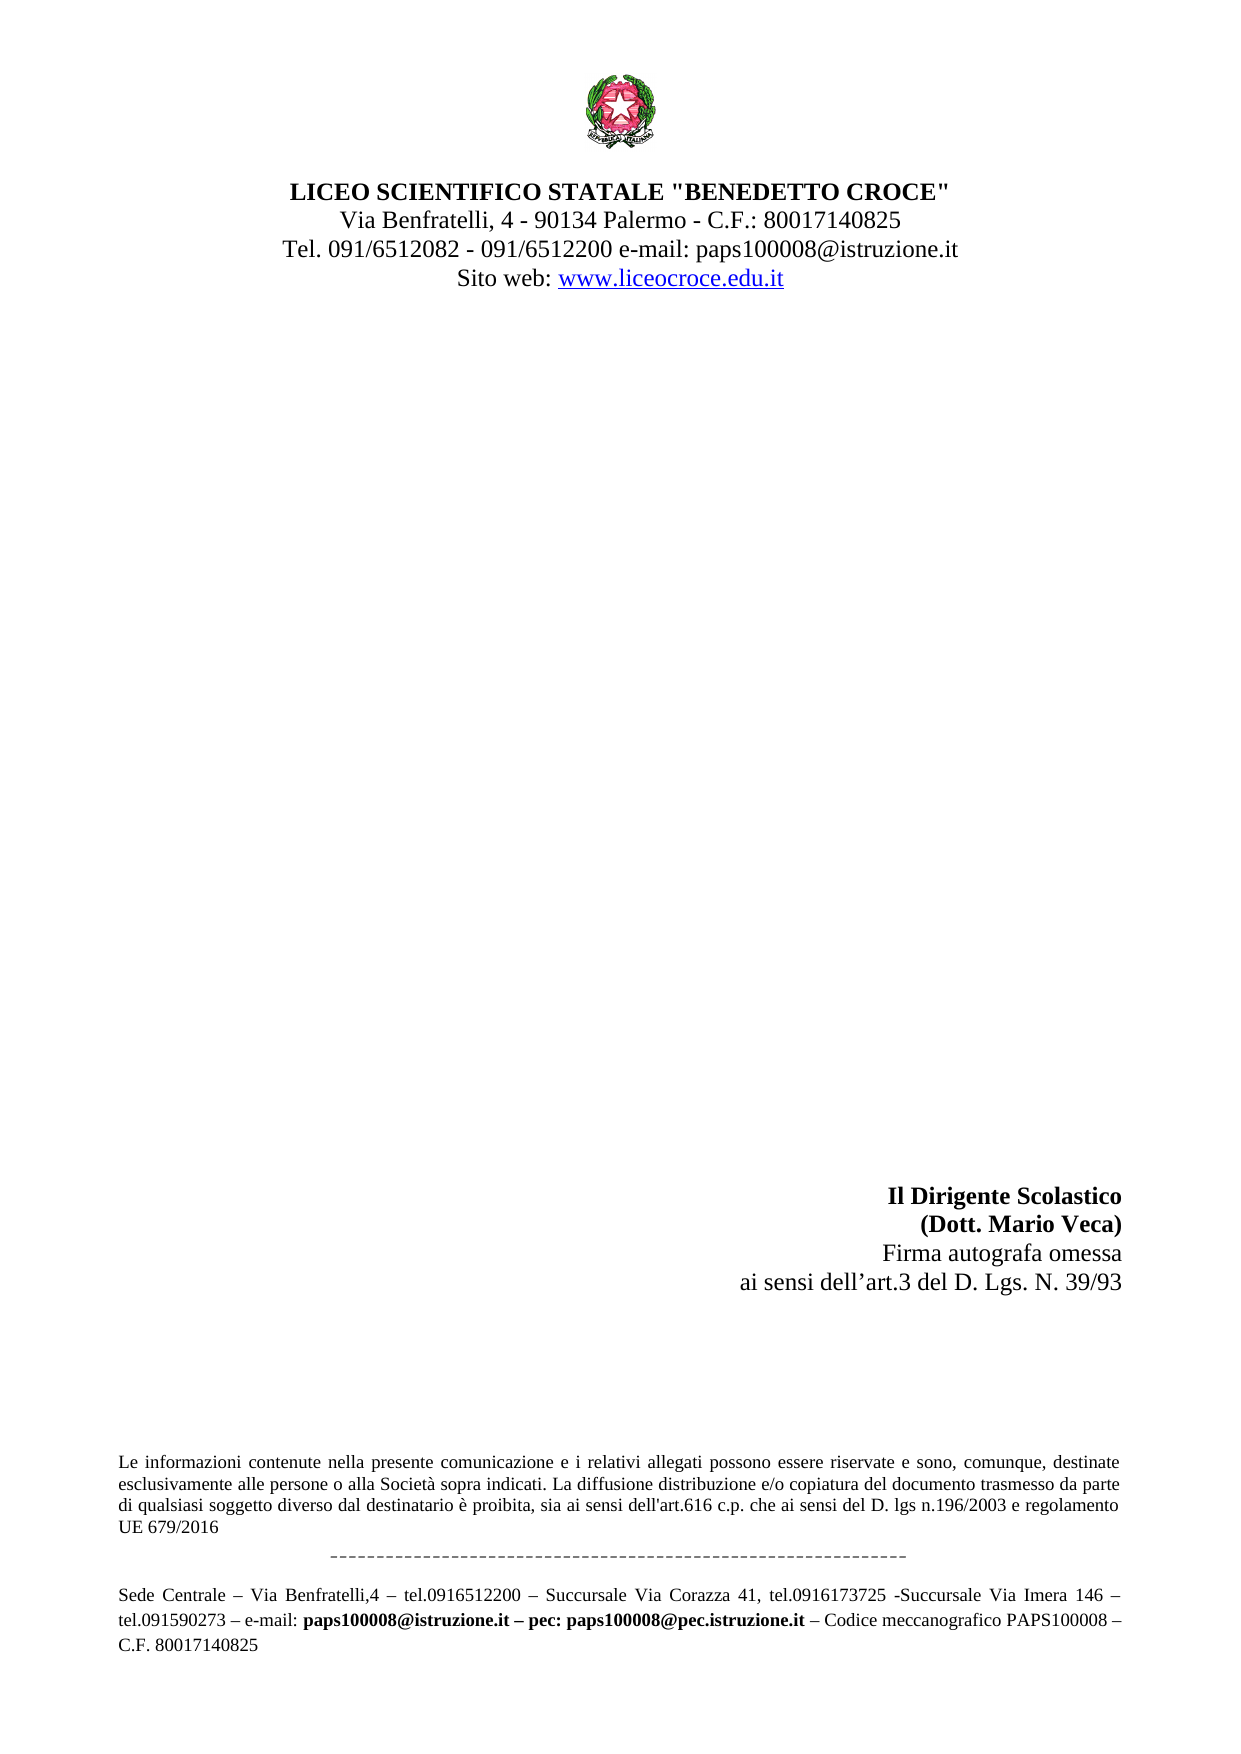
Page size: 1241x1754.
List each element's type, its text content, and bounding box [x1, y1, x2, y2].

text Firma autografa omessa [561, 1238, 1122, 1267]
text Il Dirigente Scolastico [118, 1181, 1122, 1209]
text (Dott. Mario Veca) [561, 1209, 1122, 1238]
text ai sensi dell’art.3 del D. Lgs. N. 39/93 [561, 1267, 1122, 1296]
picture [583, 73, 657, 152]
